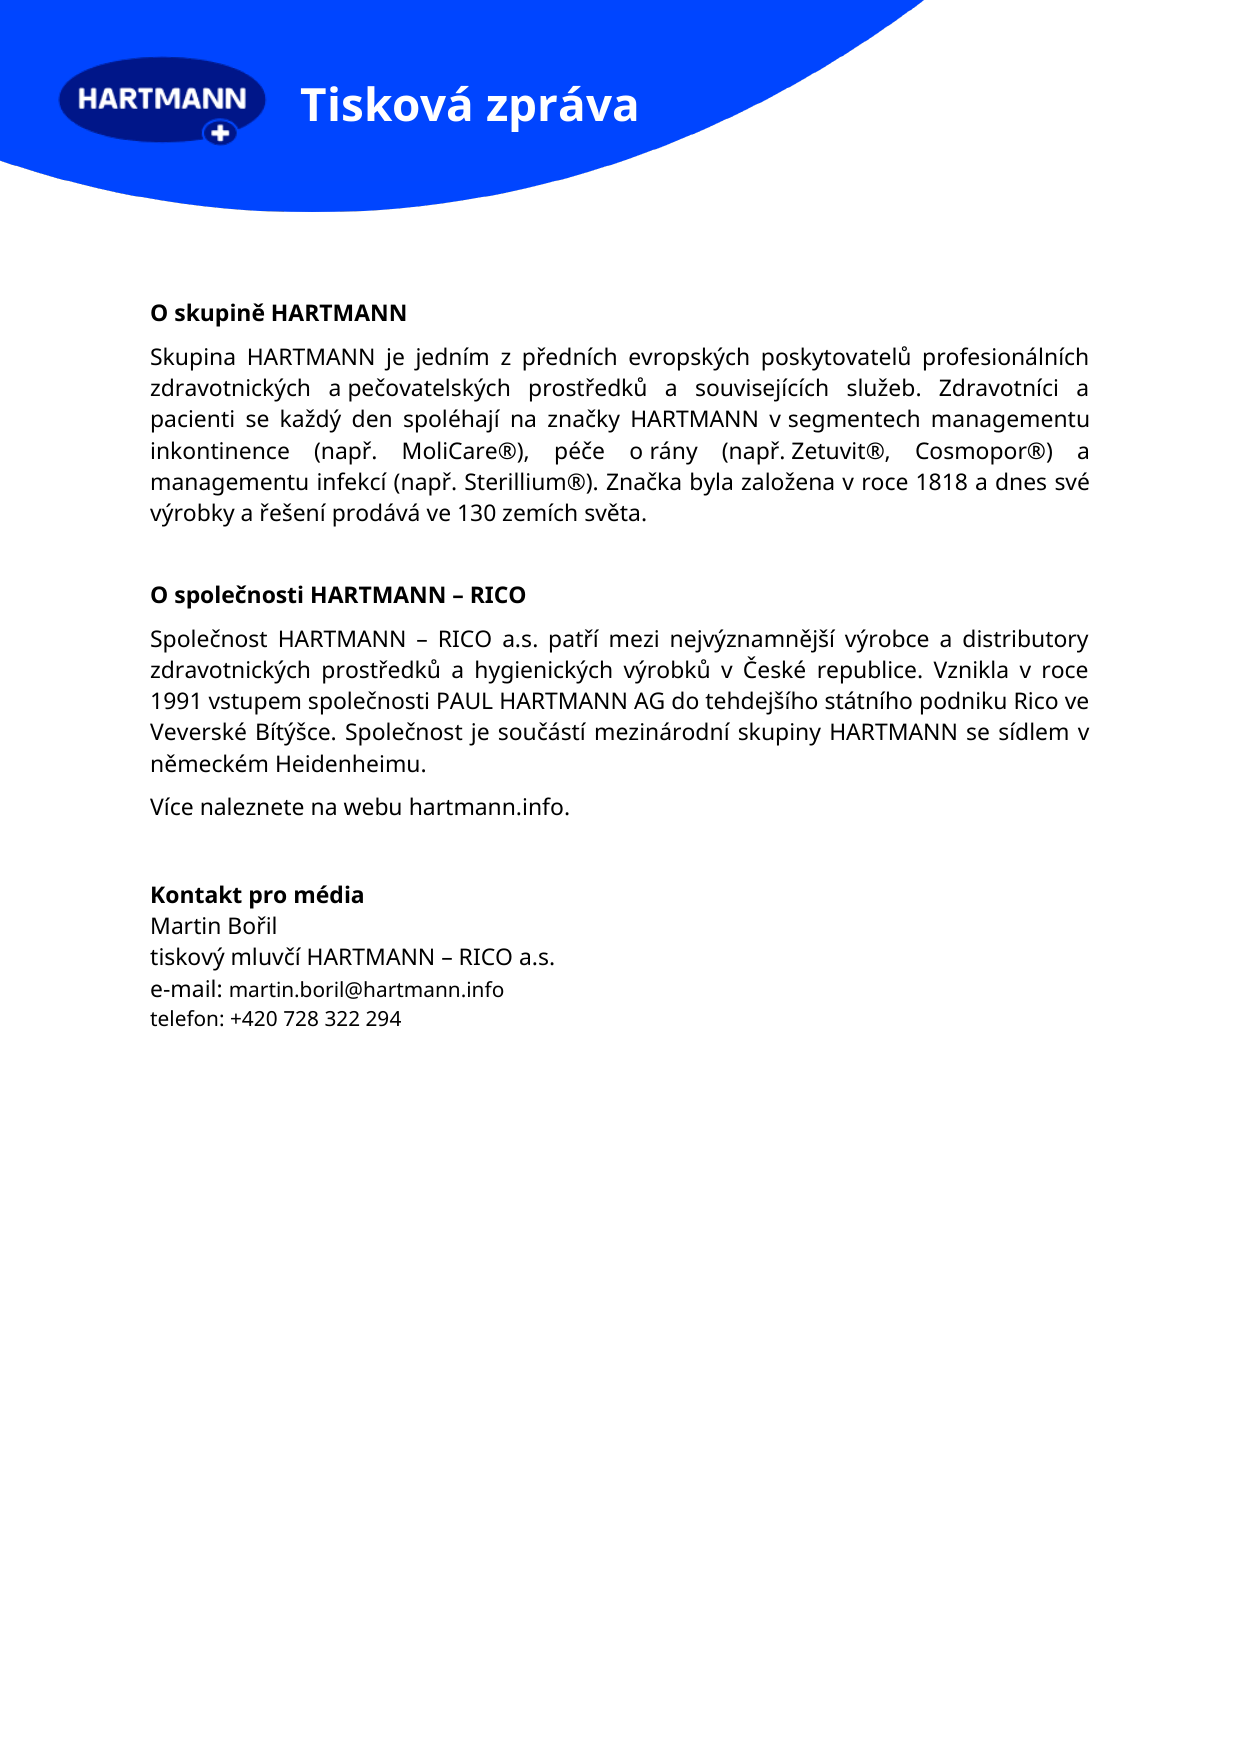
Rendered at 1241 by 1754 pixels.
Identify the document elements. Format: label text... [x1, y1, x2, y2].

text Kontakt pro média Martin Bořil [150, 879, 1090, 941]
text tiskový mluvčí HARTMANN – RICO a.s. [150, 941, 1090, 973]
text Více naleznete na webu hartmann.info. [150, 791, 1090, 823]
text Skupina HARTMANN je jedním z předních evropských poskytovatelů profesionálních zdravotnických a pečovatelských prostředků a souvisejících služeb. Zdravotníci a pacienti se každý den spoléhají na značky HARTMANN v segmentech managementu inkontinence (např. MoliCare®), péče o rány (např. Zetuvit®, Cosmopor®) a managementu infekcí (např. Sterillium®). Značka byla založena v roce 1818 a dnes své výrobky a řešení prodává ve 130 zemích světa. [150, 341, 1090, 528]
text telefon: +420 728 322 294 [150, 1004, 1090, 1032]
text e-mail: martin.boril@hartmann.info [150, 973, 1090, 1004]
text O skupině HARTMANN [150, 297, 1090, 328]
text Společnost HARTMANN – RICO a.s. patří mezi nejvýznamnější výrobce a distributory zdravotnických prostředků a hygienických výrobků v České republice. Vznikla v roce 1991 vstupem společnosti PAUL HARTMANN AG do tehdejšího státního podniku Rico ve Veverské Bítýšce. Společnost je součástí mezinárodní skupiny HARTMANN se sídlem v německém Heidenheimu. [150, 623, 1090, 779]
picture [0, 0, 941, 221]
text O společnosti HARTMANN – RICO [150, 579, 1090, 610]
